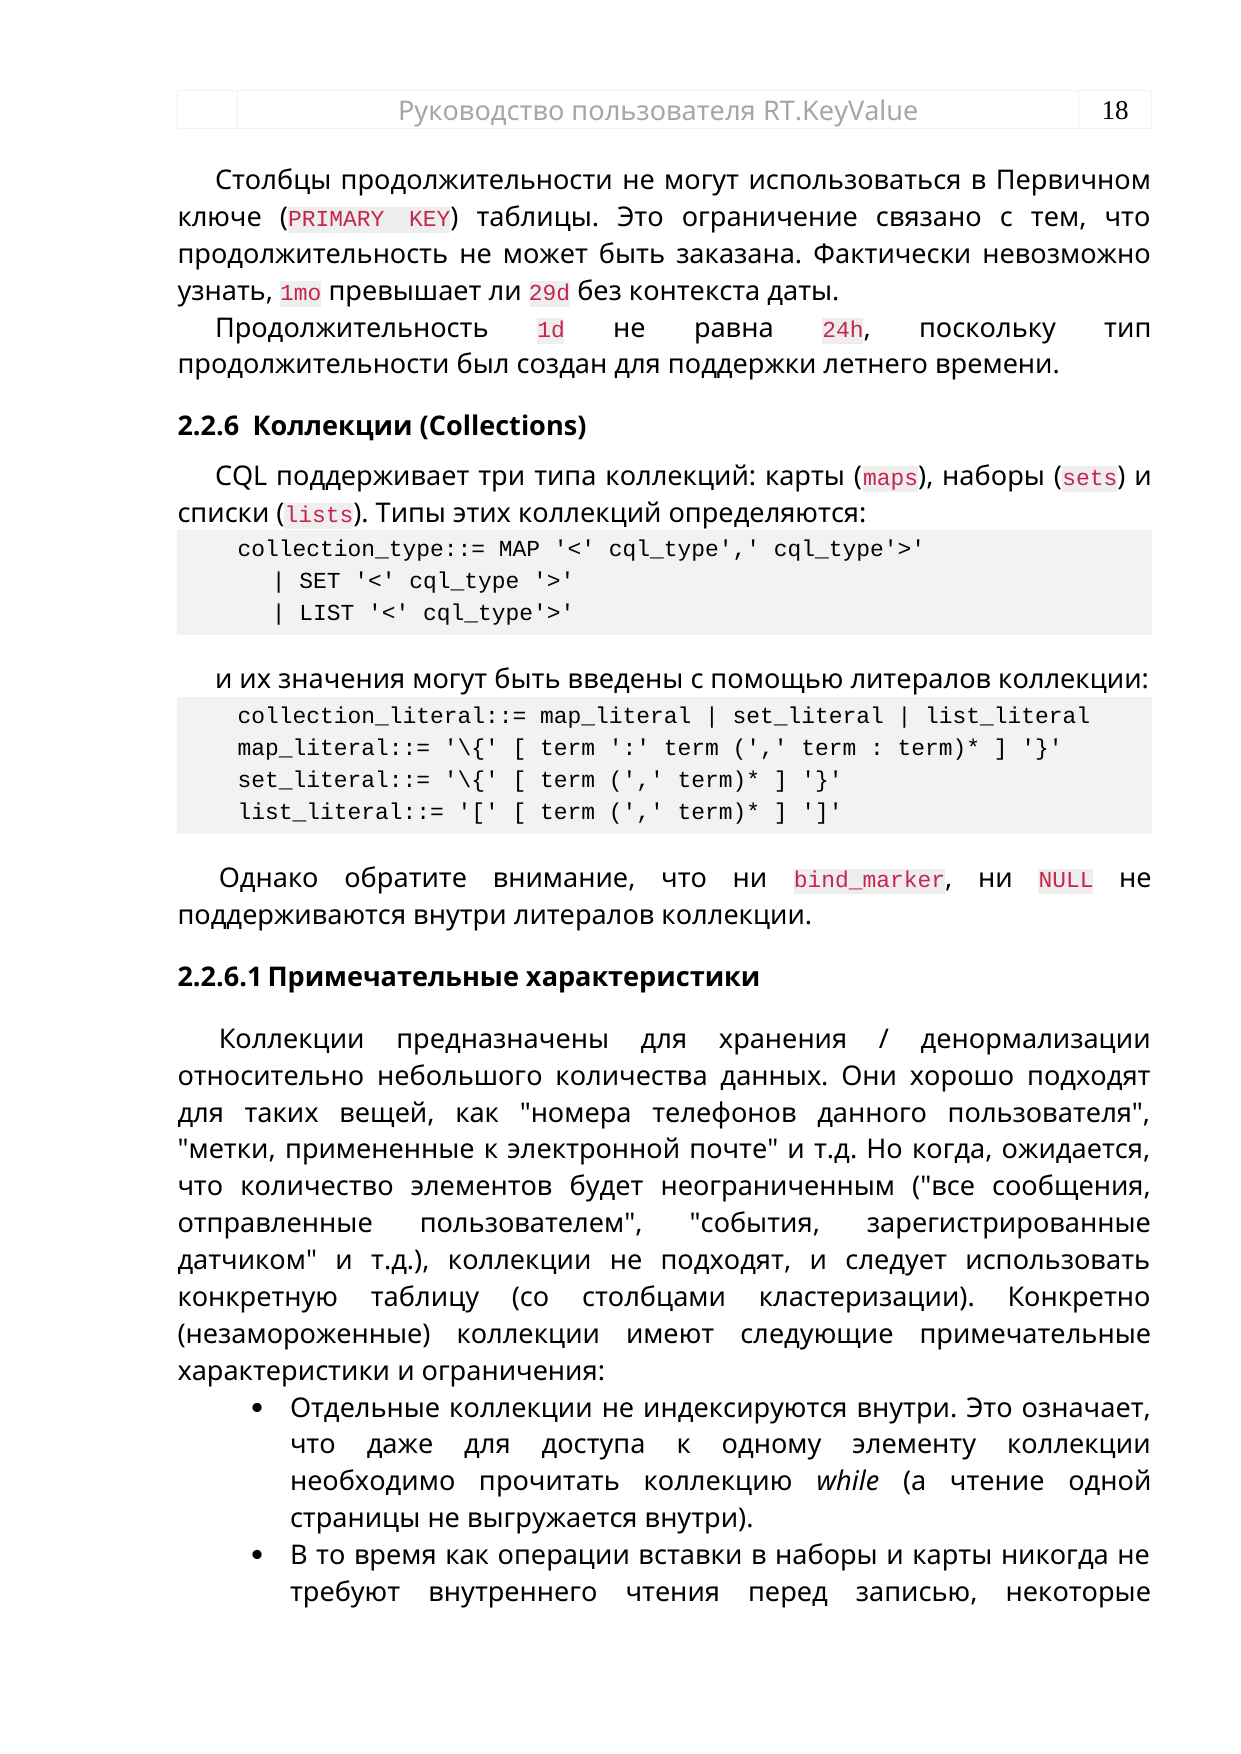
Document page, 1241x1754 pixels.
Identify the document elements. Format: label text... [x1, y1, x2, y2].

text CQL поддерживает три типа коллекций: карты (maps), наборы (sets) и списки (lists). Типы этих коллекций определяются: [177, 456, 1152, 530]
text Продолжительность 1d не равна 24h, поскольку тип продолжительности был создан для поддержки летнего времени. [177, 308, 1152, 382]
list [252, 1536, 1152, 1609]
text Столбцы продолжительности не могут использоваться в Первичном ключе (PRIMARY KEY) таблицы. Это ограничение связано с тем, что продолжительность не может быть заказана. Фактически невозможно узнать, 1mo превышает ли 29d без контекста даты. [177, 161, 1152, 308]
list Отдельные коллекции не индексируются внутри. Это означает, что даже для доступа к одному элементу коллекции необходимо прочитать коллекцию while (а чтение одной страницы не выгружается внутри). [252, 1388, 1152, 1536]
text Коллекции предназначены для хранения / денормализации относительно небольшого количества данных. Они хорошо подходят для таких вещей, как "номера телефонов данного пользователя", "метки, примененные к электронной почте" и т.д. Но когда, ожидается, что количество элементов будет неограниченным ("все сообщения, отправленные пользователем", "события, зарегистрированные датчиком" и т.д.), коллекции не подходят, и следует использовать конкретную таблицу (со столбцами кластеризации). Конкретно (незамороженные) коллекции имеют следующие примечательные характеристики и ограничения: [177, 1019, 1152, 1388]
table_header collection_literal::= map_literal | set_literal | list_literal map_literal::= '\{' [ term ':' term (',' term : term)* ] '}' set_literal::= '\{' [ term (',' term)* ] '}' list_literal::= '[' [ term (',' term)* ] ']' [178, 698, 1151, 833]
table_header collection_type::= MAP '<' cql_type',' cql_type'>' | SET '<' cql_type '>' | LIST '<' cql_type'>' [178, 531, 1151, 634]
text и их значения могут быть введены с помощью литералов коллекции: [177, 660, 1152, 697]
text Примечательные характеристики [177, 957, 1152, 994]
text Коллекции (Collections) [177, 407, 1152, 444]
text Однако обратите внимание, что ни bind_marker, ни NULL не поддерживаются внутри литералов коллекции. [177, 859, 1152, 932]
